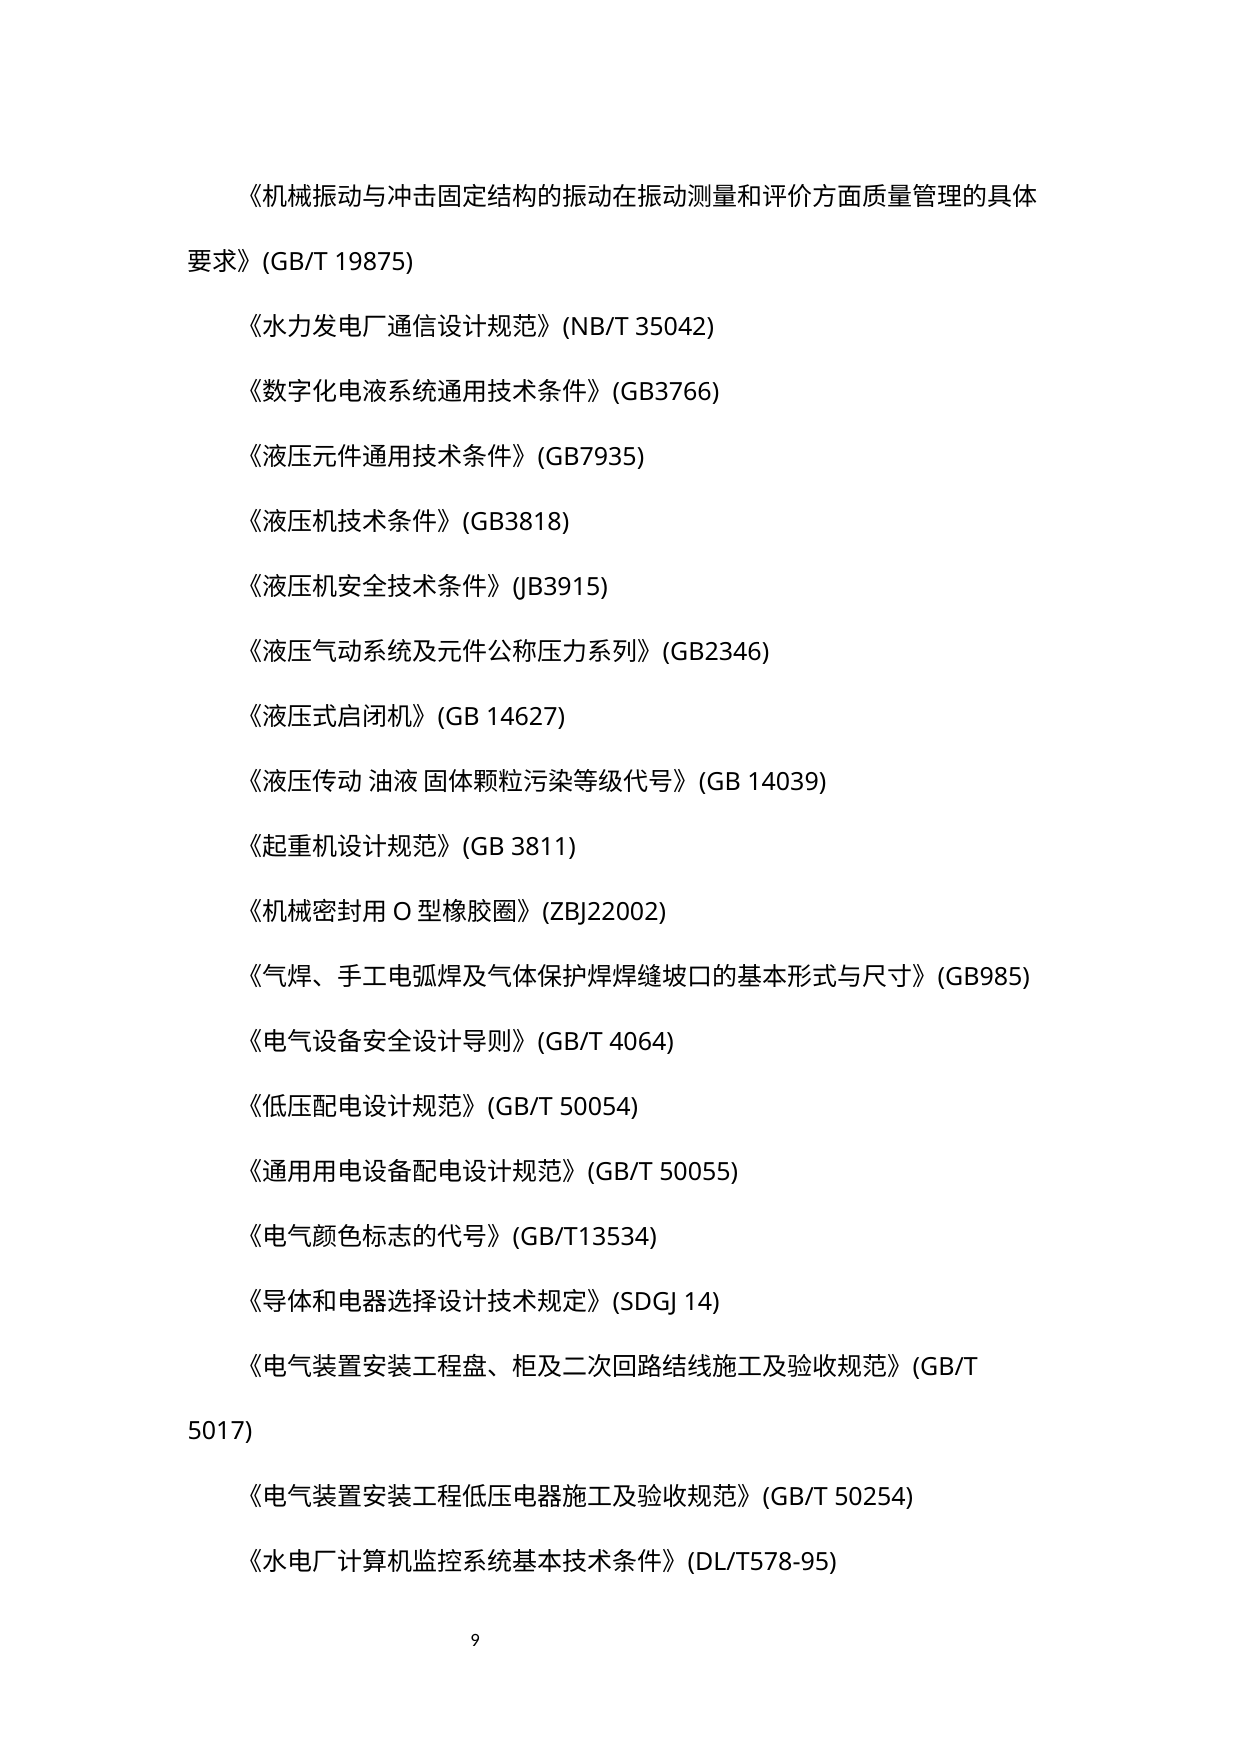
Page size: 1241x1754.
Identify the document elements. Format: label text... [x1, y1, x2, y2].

text 《液压气动系统及元件公称压力系列》(GB2346) [187, 942, 1053, 1007]
text 《电气颜色标志的代号》(GB/T13534) [187, 1527, 1053, 1592]
text 《起重机设计规范》(GB 3811) [187, 1137, 1053, 1202]
text 《机械振动与冲击固定结构的振动在振动测量和评价方面质量管理的具体要求》(GB/T 19875) [187, 487, 1053, 617]
text 《机械密封用O型橡胶圈》(ZBJ22002) [187, 1202, 1053, 1267]
text 《水力机械振动和脉动现场测试规程》(GB/T 17189) [187, 422, 1053, 487]
text 《机械振动与冲击建筑物的振动振动测量及其对建筑物影响的评价指南》(GB/T 14124) [187, 227, 1053, 357]
text 《低压配电设计规范》(GB/T 50054) [187, 1397, 1053, 1462]
text 《电气设备安全设计导则》(GB/T 4064) [187, 1332, 1053, 1397]
text 《液压传动 油液 固体颗粒污染等级代号》(GB 14039) [187, 1072, 1053, 1137]
text 《数字化电液系统通用技术条件》(GB3766) [187, 682, 1053, 747]
text 《液压元件通用技术条件》(GB7935) [187, 747, 1053, 812]
text 《液压式启闭机》(GB 14627) [187, 1007, 1053, 1072]
text 《气焊、手工电弧焊及气体保护焊焊缝坡口的基本形式与尺寸》(GB985) [187, 1267, 1053, 1332]
text 《通用用电设备配电设计规范》(GB/T 50055) [187, 1462, 1053, 1527]
text 《液压机安全技术条件》(JB3915) [187, 877, 1053, 942]
text 《金属粘贴式电阻应变计》(GB/T 13992) [187, 162, 1053, 227]
text 《水力发电厂通信设计规范》(NB/T 35042) [187, 617, 1053, 682]
text 《液压机技术条件》(GB3818) [187, 812, 1053, 877]
text 《机械振动与冲击加速度计的机械安装》(GB/T 14412) [187, 357, 1053, 422]
